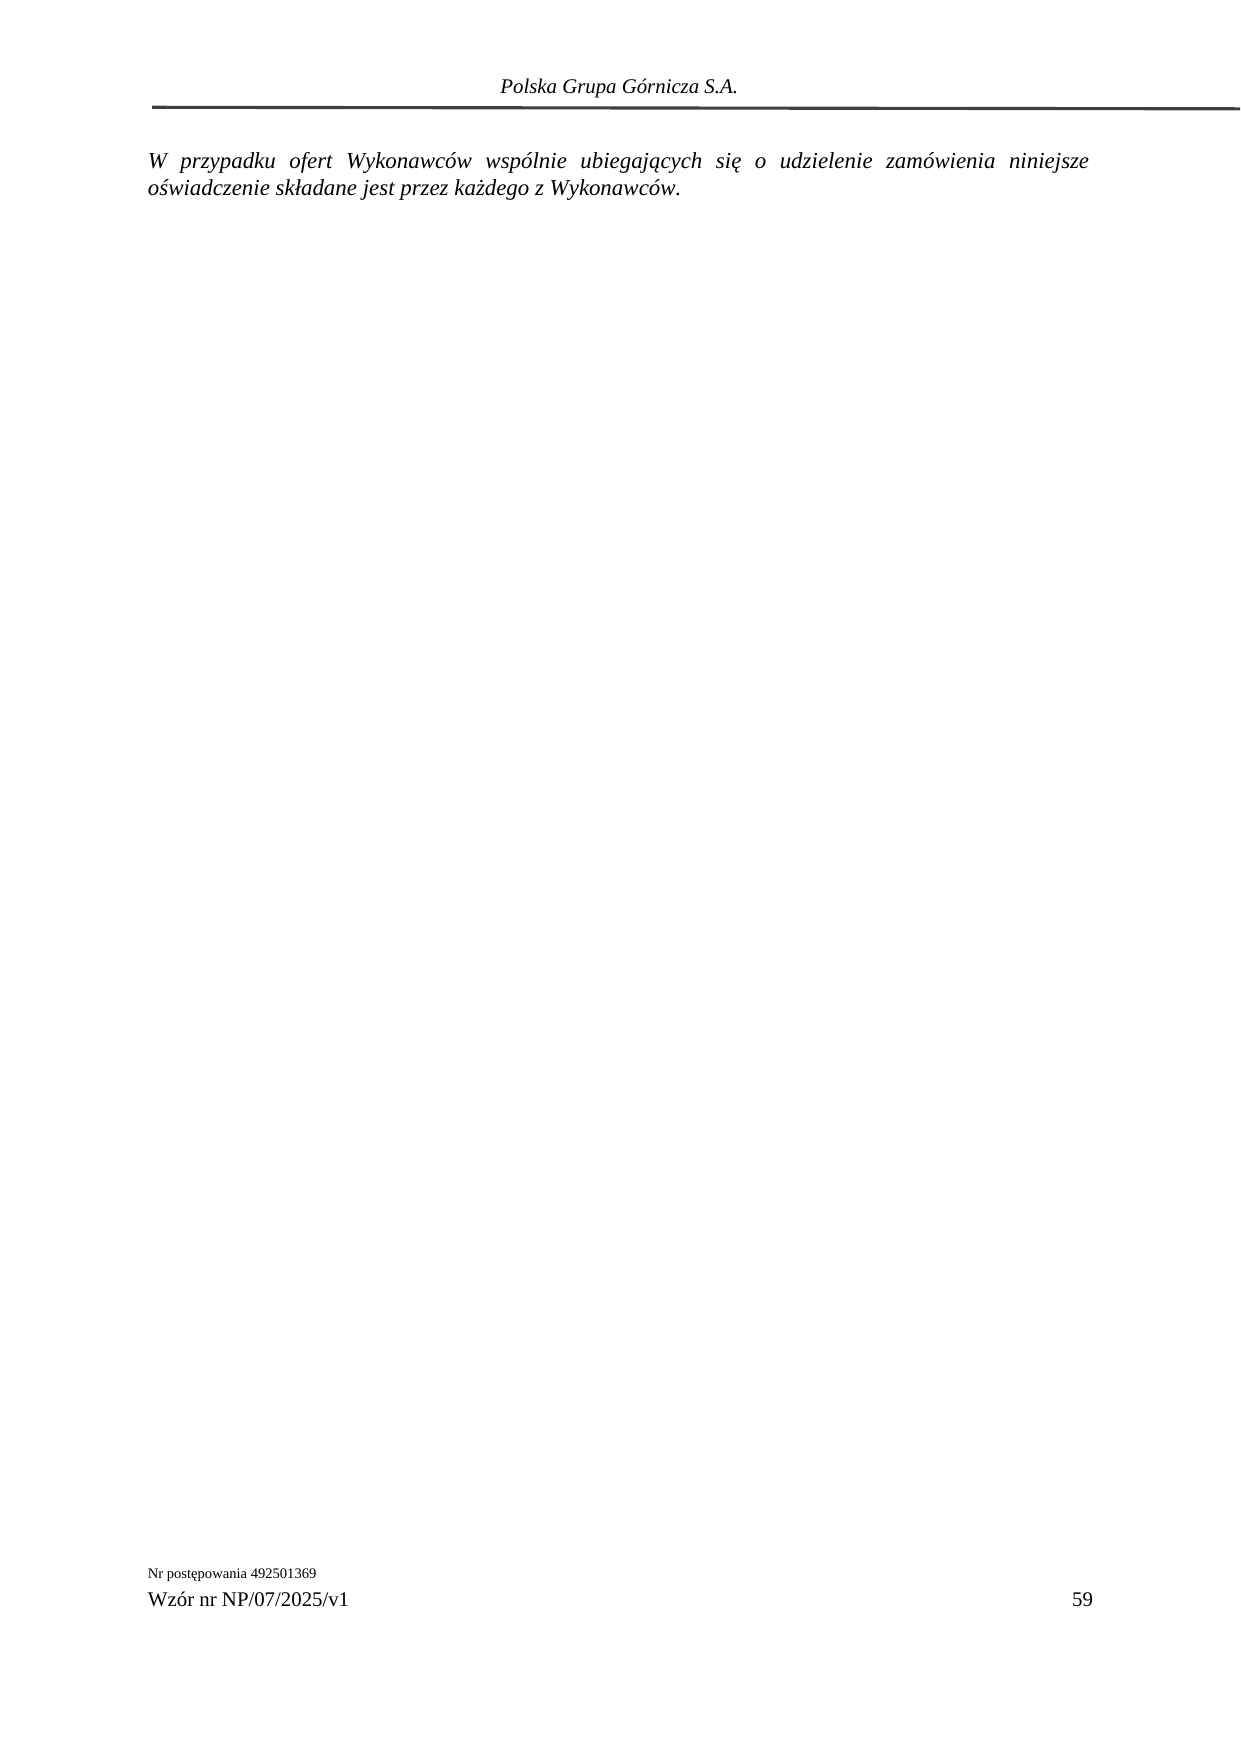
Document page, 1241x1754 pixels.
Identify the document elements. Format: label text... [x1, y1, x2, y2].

text W przypadku ofert Wykonawców wspólnie ubiegających się o udzielenie zamówienia niniejsze oświadczenie składane jest przez każdego z Wykonawców. [148, 148, 1093, 200]
